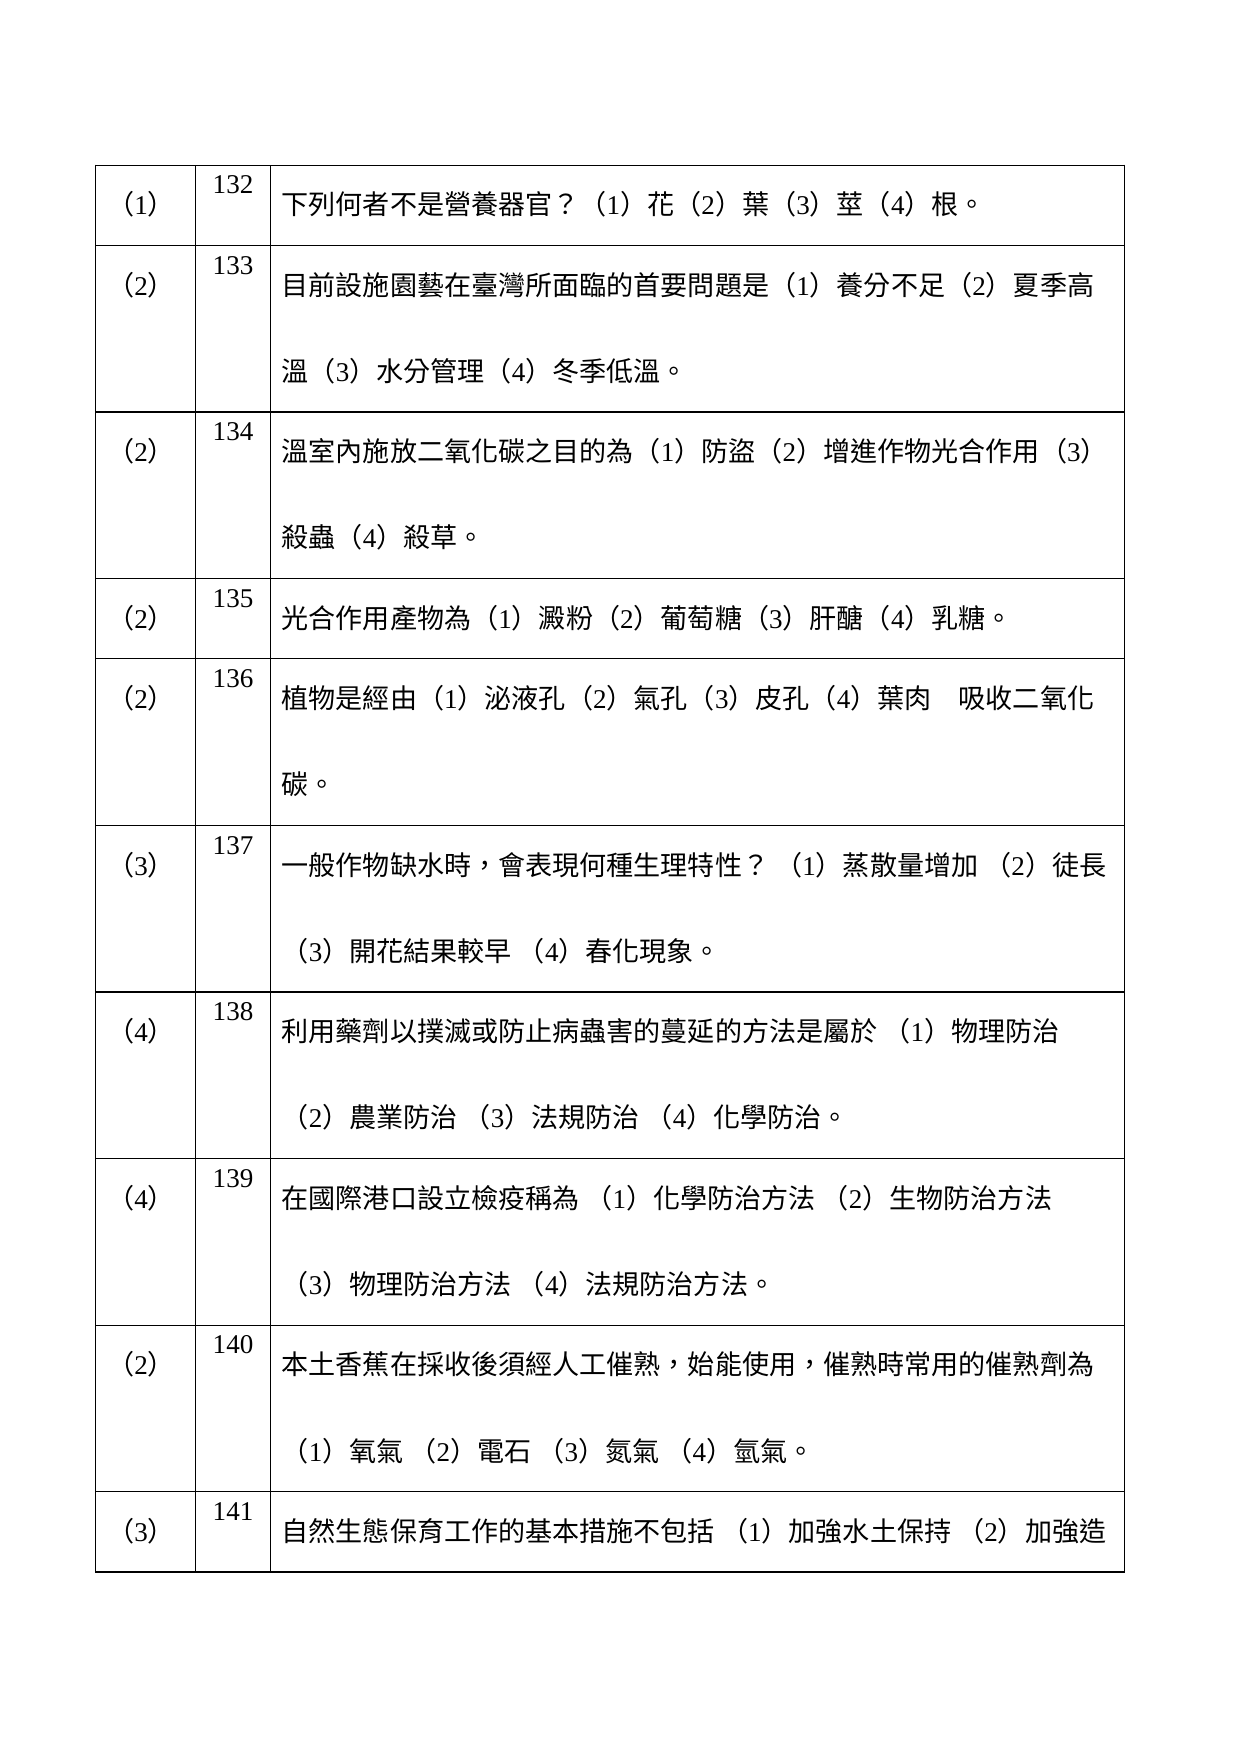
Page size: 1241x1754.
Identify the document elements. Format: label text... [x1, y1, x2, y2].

table_cell （2） [96, 246, 195, 411]
table_cell 133 [196, 246, 270, 411]
table_cell 光合作用產物為（1）澱粉（2）葡萄糖（3）肝醣（4）乳糖。 [271, 579, 1124, 658]
table_cell 本土香蕉在採收後須經人工催熟，始能使用，催熟時常用的催熟劑為 （1）氧氣 （2）電石 （3）氮氣 （4）氫氣。 [271, 1326, 1124, 1491]
table_cell （4） [96, 993, 195, 1158]
table_cell 134 [196, 413, 270, 578]
table_cell （4） [96, 1159, 195, 1324]
table_cell （2） [96, 413, 195, 578]
table_cell （3） [96, 826, 195, 991]
table_cell （2） [96, 659, 195, 825]
table_cell 一般作物缺水時，會表現何種生理特性？ （1）蒸散量增加 （2）徒長 （3）開花結果較早 （4）春化現象。 [271, 826, 1124, 991]
table_cell （1） [96, 166, 195, 245]
table_cell 136 [196, 659, 270, 825]
table_cell 目前設施園藝在臺灣所面臨的首要問題是（1）養分不足（2）夏季高溫（3）水分管理（4）冬季低溫。 [271, 246, 1124, 411]
table_cell 138 [196, 993, 270, 1158]
table_cell （3） [96, 1492, 195, 1571]
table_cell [271, 1492, 1124, 1571]
table_cell 139 [196, 1159, 270, 1324]
table_cell 140 [196, 1326, 270, 1491]
table_cell 利用藥劑以撲滅或防止病蟲害的蔓延的方法是屬於 （1）物理防治 （2）農業防治 （3）法規防治 （4）化學防治。 [271, 993, 1124, 1158]
table_cell 137 [196, 826, 270, 991]
table_cell 141 [196, 1492, 270, 1571]
table_cell 下列何者不是營養器官？（1）花（2）葉（3）莖（4）根。 [271, 166, 1124, 245]
table_cell 132 [196, 166, 270, 245]
table_cell 在國際港口設立檢疫稱為 （1）化學防治方法 （2）生物防治方法 （3）物理防治方法 （4）法規防治方法。 [271, 1159, 1124, 1324]
table_cell （2） [96, 1326, 195, 1491]
table_cell 135 [196, 579, 270, 658]
table_cell 溫室內施放二氧化碳之目的為（1）防盜（2）增進作物光合作用（3）殺蟲（4）殺草。 [271, 413, 1124, 578]
table_cell 植物是經由（1）泌液孔（2）氣孔（3）皮孔（4）葉肉 吸收二氧化碳。 [271, 659, 1124, 825]
table_cell （2） [96, 579, 195, 658]
